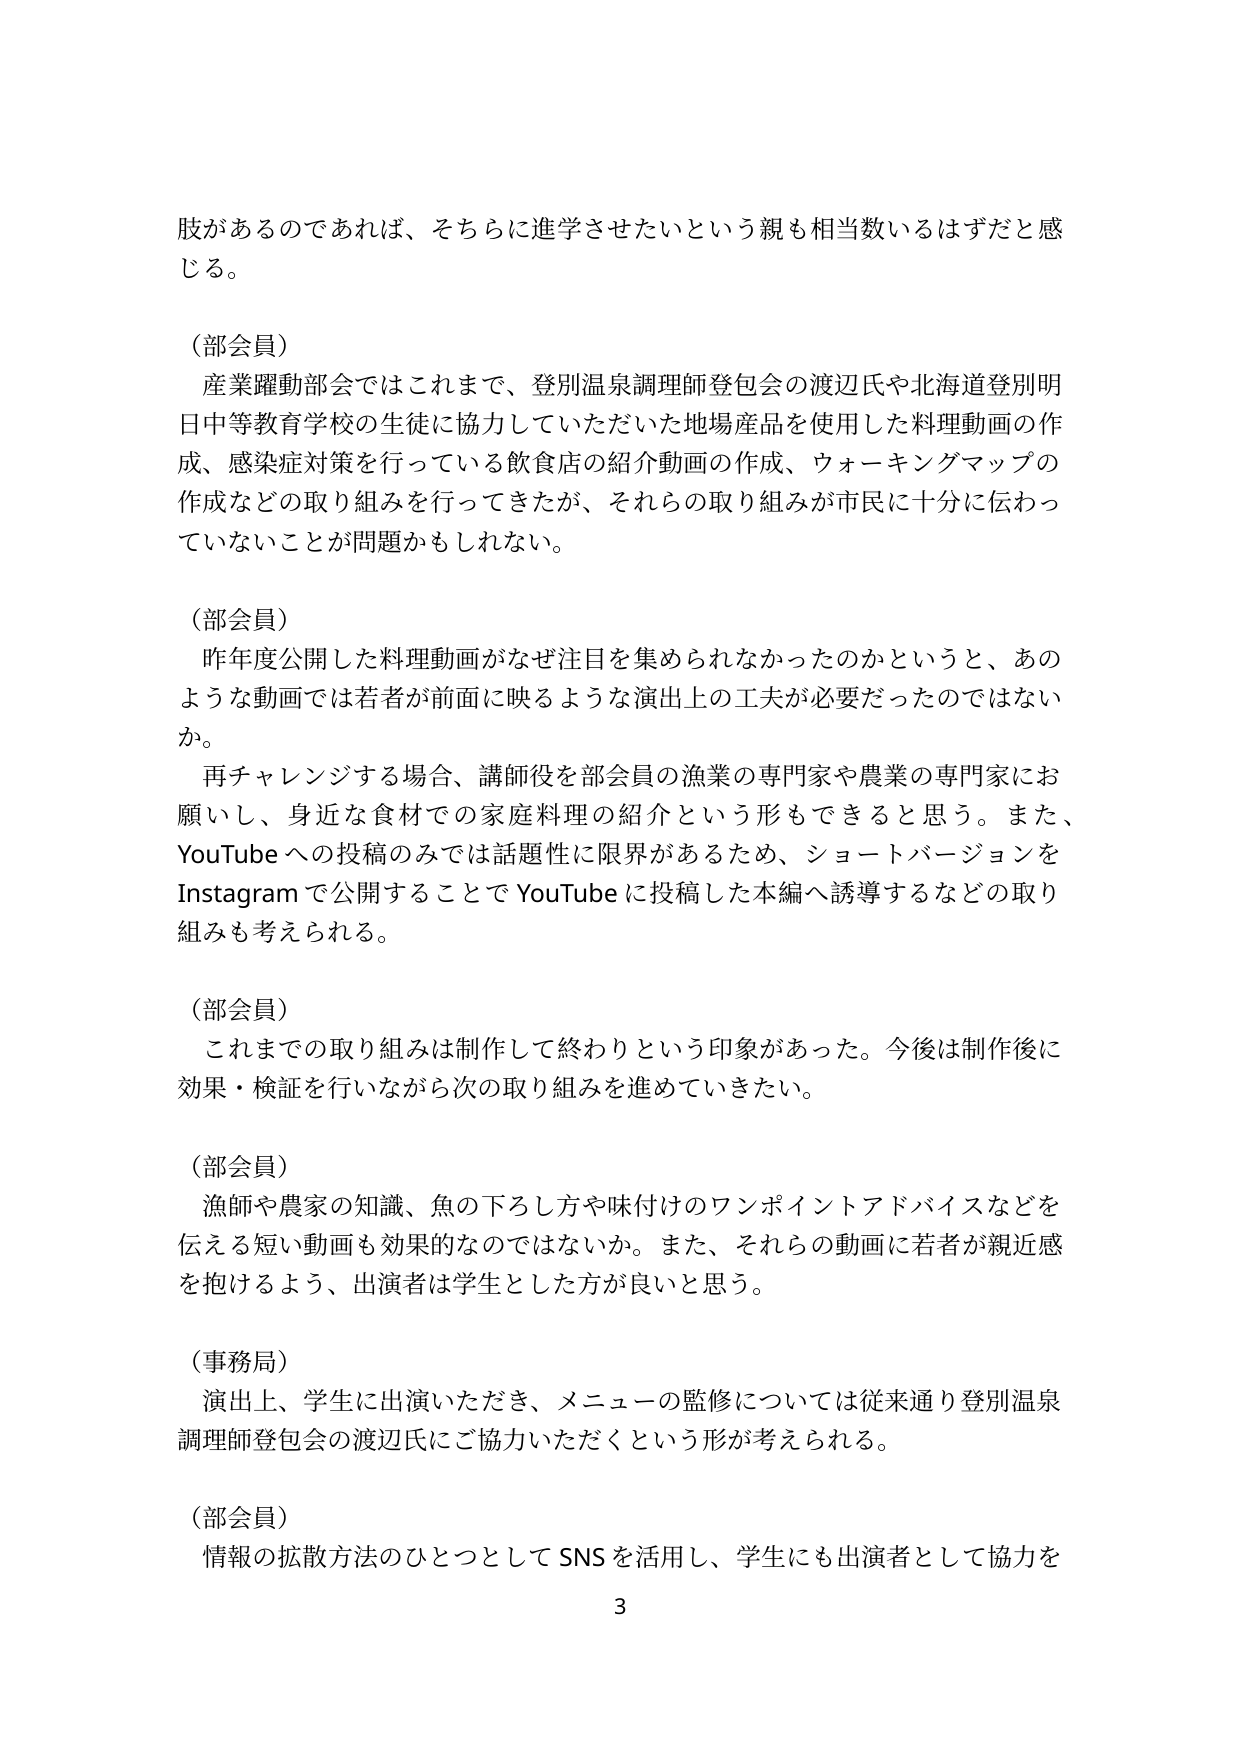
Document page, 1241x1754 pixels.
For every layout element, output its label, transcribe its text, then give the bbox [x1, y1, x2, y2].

text （部会員） [177, 599, 1063, 638]
text これまでの取り組みは制作して終わりという印象があった。今後は制作後に効果・検証を行いながら次の取り組みを進めていきたい。 [177, 1028, 1063, 1107]
text （部会員） [177, 989, 1063, 1028]
text 漁師や農家の知識、魚の下ろし方や味付けのワンポイントアドバイスなどを伝える短い動画も効果的なのではないか。また、それらの動画に若者が親近感を抱けるよう、出演者は学生とした方が良いと思う。 [177, 1185, 1063, 1302]
text 産業躍動部会ではこれまで、登別温泉調理師登包会の渡辺氏や北海道登別明日中等教育学校の生徒に協力していただいた地場産品を使用した料理動画の作成、感染症対策を行っている飲食店の紹介動画の作成、ウォーキングマップの作成などの取り組みを行ってきたが、それらの取り組みが市民に十分に伝わっていないことが問題かもしれない。 [177, 364, 1063, 560]
text （部会員） [177, 325, 1063, 364]
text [177, 208, 1063, 286]
text 演出上、学生に出演いただき、メニューの監修については従来通り登別温泉調理師登包会の渡辺氏にご協力いただくという形が考えられる。 [177, 1380, 1063, 1458]
text （事務局） [177, 1341, 1063, 1380]
text （部会員） [177, 1497, 1063, 1536]
text 昨年度公開した料理動画がなぜ注目を集められなかったのかというと、あのような動画では若者が前面に映るような演出上の工夫が必要だったのではないか。 [177, 638, 1063, 755]
text （部会員） [177, 1146, 1063, 1185]
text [177, 1536, 1063, 1575]
text 再チャレンジする場合、講師役を部会員の漁業の専門家や農業の専門家にお願いし、身近な食材での家庭料理の紹介という形もできると思う。また、YouTubeへの投稿のみでは話題性に限界があるため、ショートバージョンをInstagramで公開することでYouTubeに投稿した本編へ誘導するなどの取り組みも考えられる。 [177, 755, 1063, 950]
